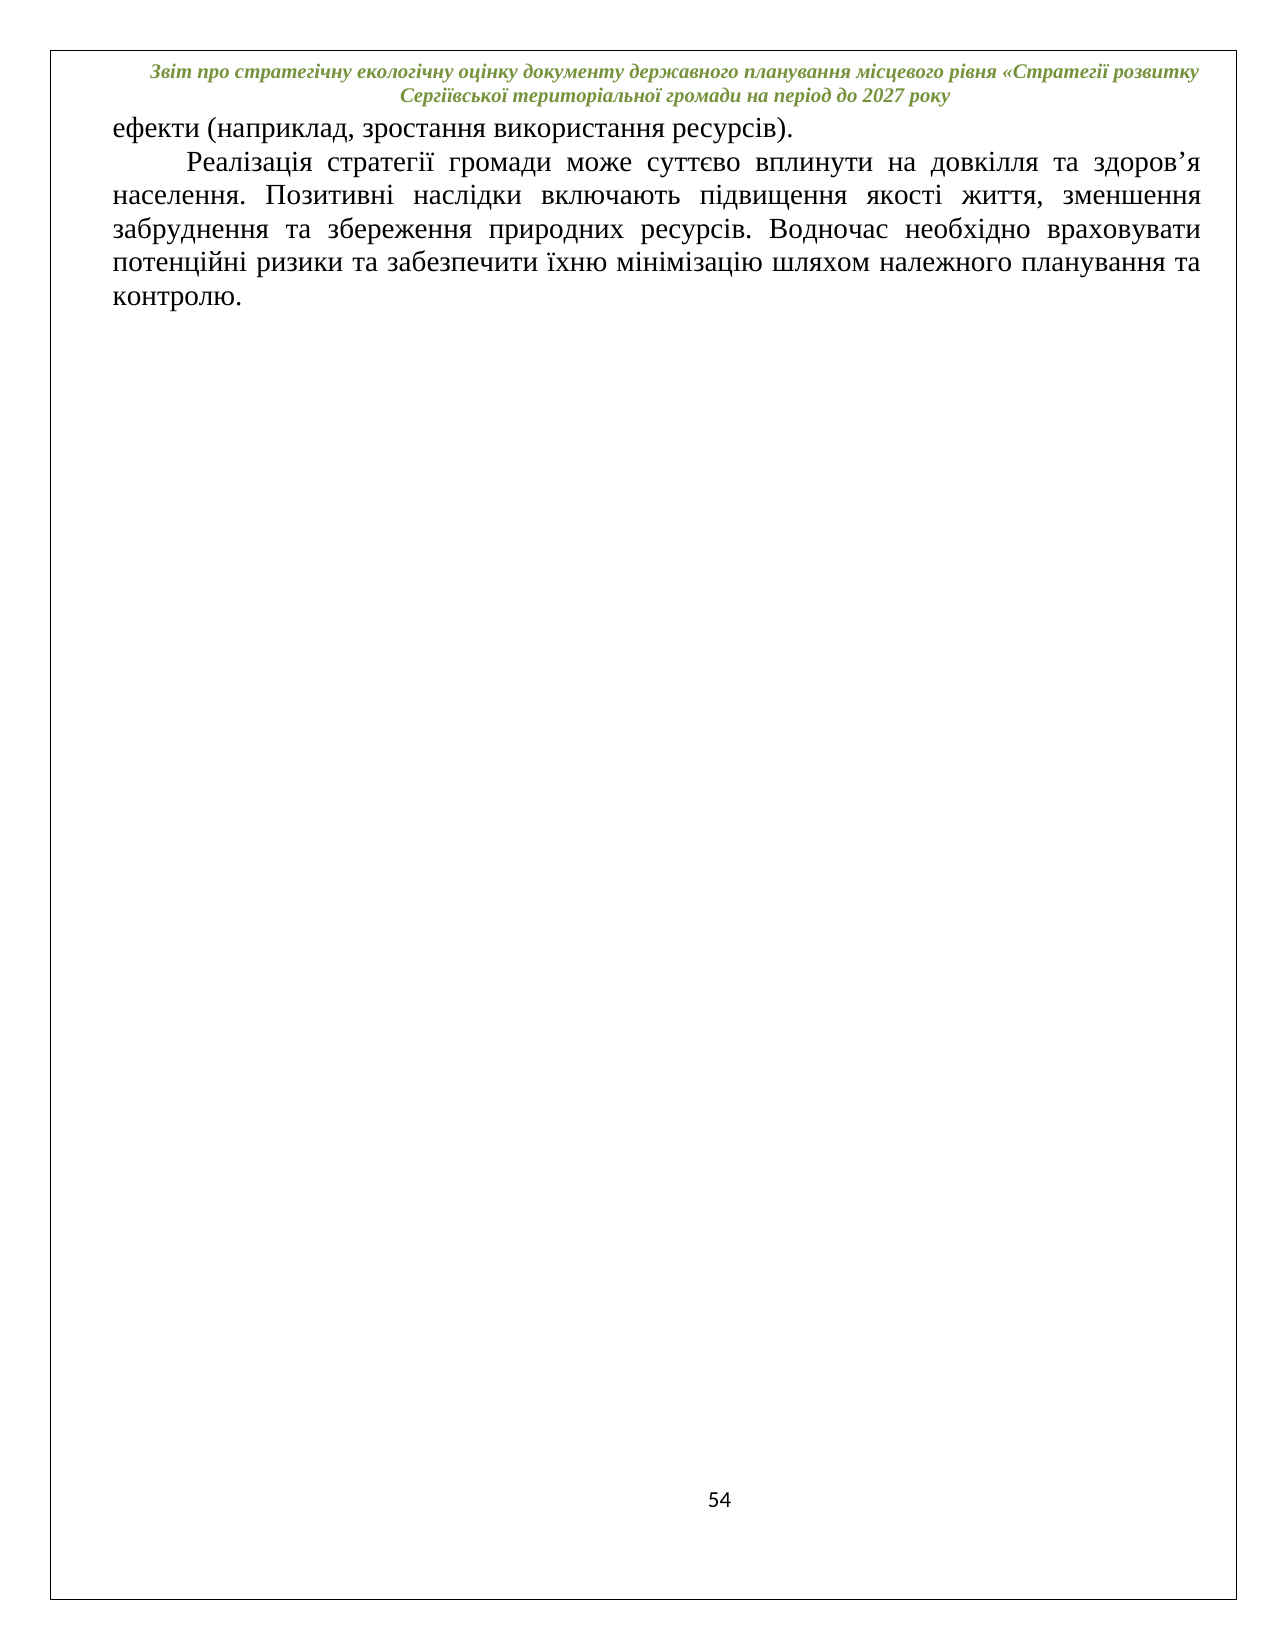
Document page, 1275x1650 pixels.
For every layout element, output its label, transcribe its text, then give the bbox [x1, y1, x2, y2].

text Реалізація стратегії громади може суттєво вплинути на довкілля та здоров’я населення. Позитивні наслідки включають підвищення якості життя, зменшення забруднення та збереження природних ресурсів. Водночас необхідно враховувати потенційні ризики та забезпечити їхню мінімізацію шляхом належного планування та контролю. [112, 144, 1202, 312]
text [112, 110, 1202, 144]
